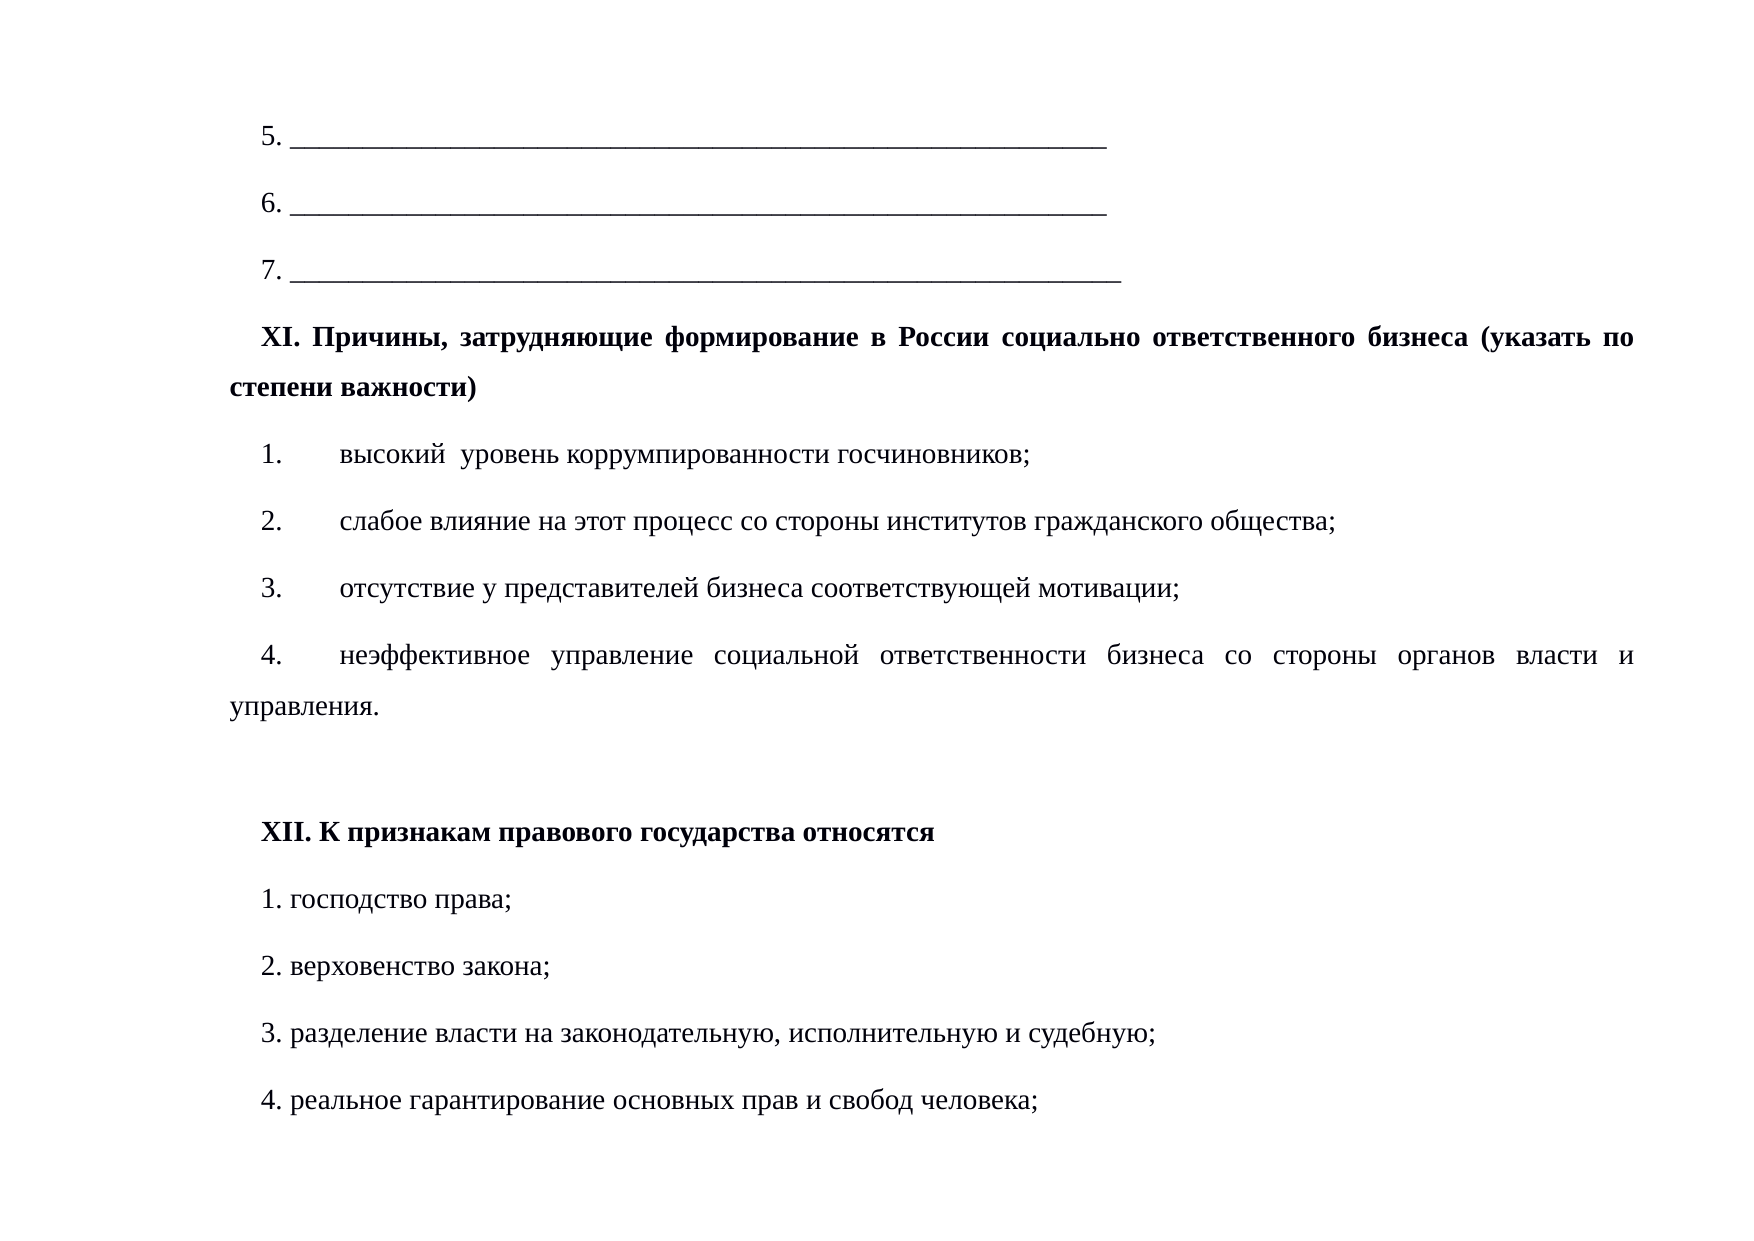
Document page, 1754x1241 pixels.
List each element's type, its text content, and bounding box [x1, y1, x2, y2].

text 5. ________________________________________________________ [229, 118, 1636, 152]
text 6. ________________________________________________________ [229, 185, 1636, 219]
text 7. _________________________________________________________ [229, 252, 1636, 286]
text 2. верховенство закона; [229, 948, 1636, 982]
text ХII. К признакам правового государства относятся [229, 814, 1636, 848]
text 3. разделение власти на законодательную, исполнительную и судебную; [229, 1015, 1636, 1049]
text 4. неэффективное управление социальной ответственности бизнеса со стороны органов власти и управления. [229, 637, 1636, 721]
text 3. отсутствие у представителей бизнеса соответствующей мотивации; [229, 570, 1636, 604]
text ХI. Причины, затрудняющие формирование в России социально ответственного бизнеса (указать по степени важности) [229, 319, 1636, 403]
text 2. слабое влияние на этот процесс со стороны институтов гражданского общества; [229, 503, 1636, 537]
text 1. высокий уровень коррумпированности госчиновников; [229, 436, 1636, 470]
text 1. господство права; [229, 881, 1636, 915]
text 4. реальное гарантирование основных прав и свобод человека; [229, 1082, 1636, 1116]
